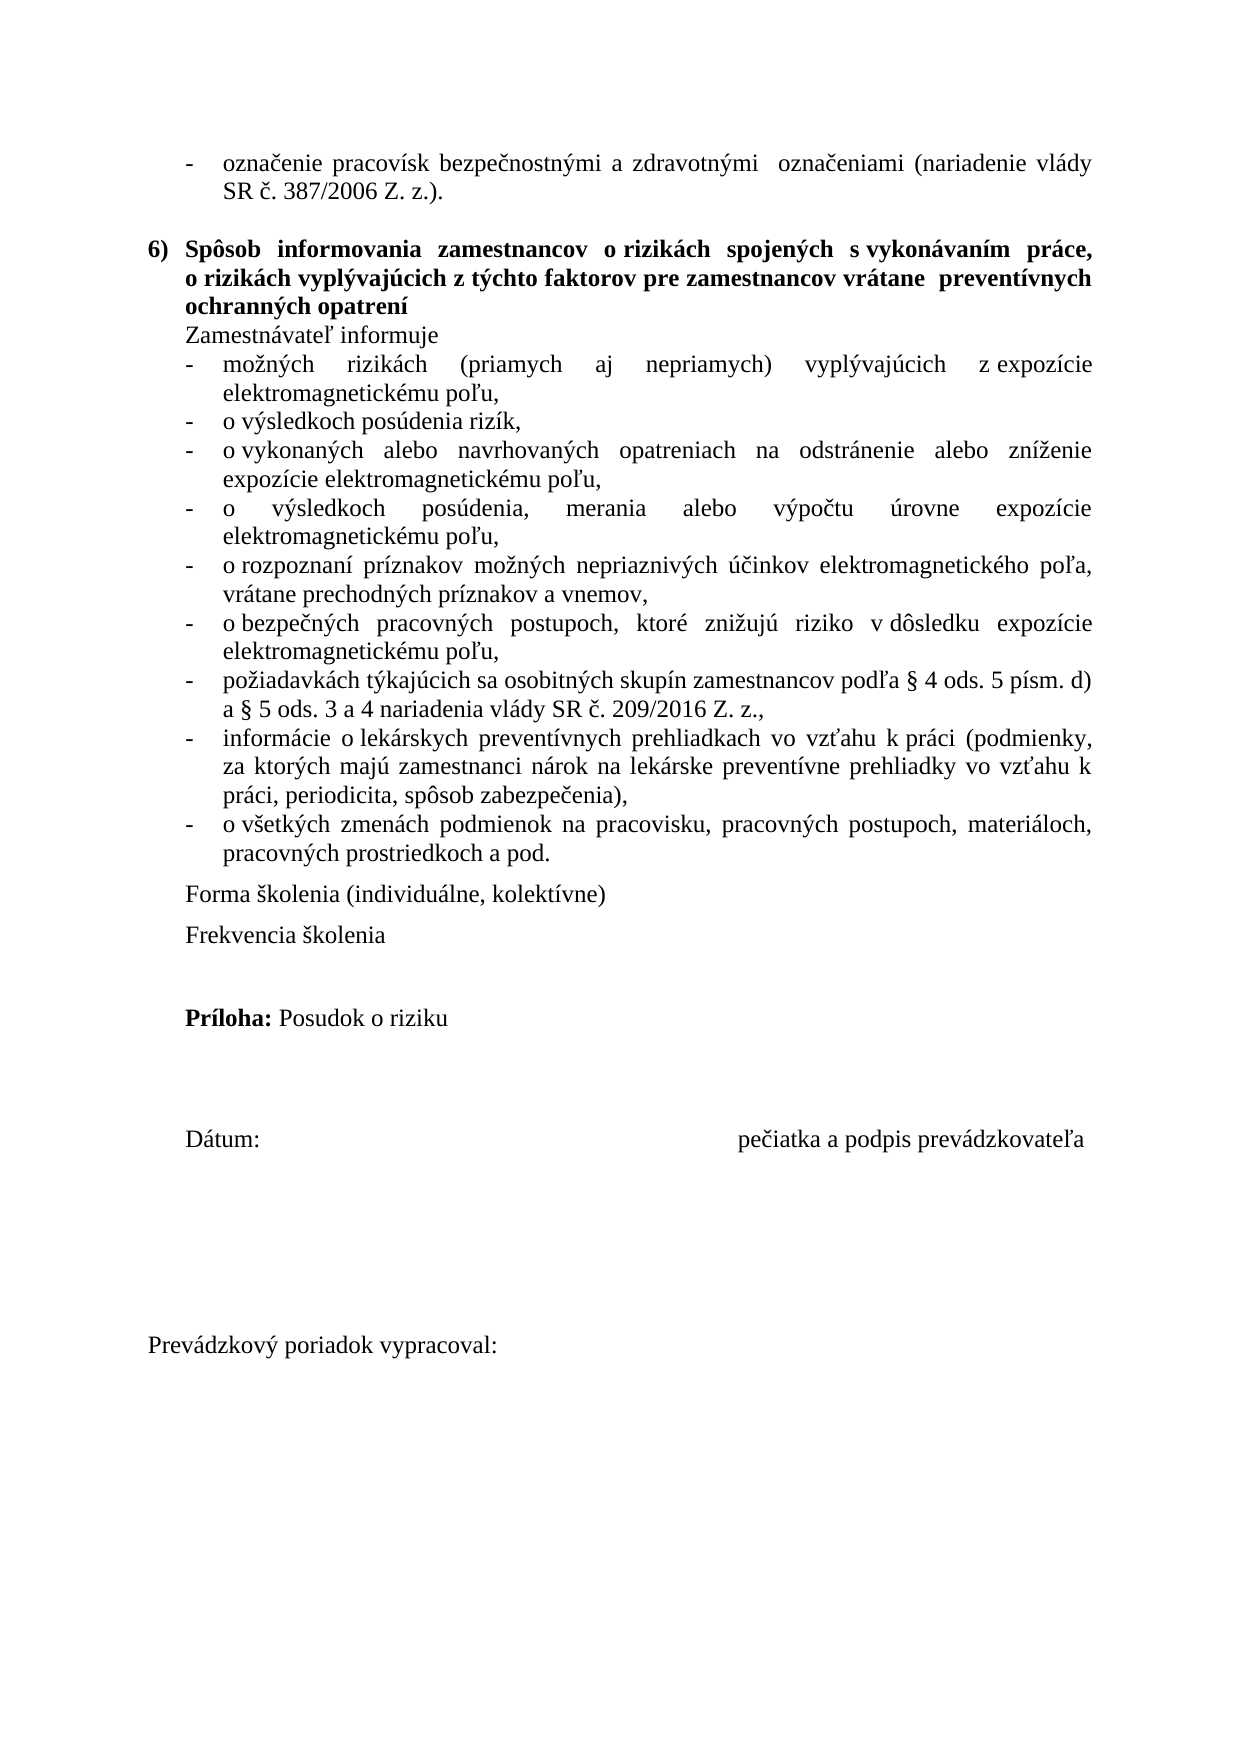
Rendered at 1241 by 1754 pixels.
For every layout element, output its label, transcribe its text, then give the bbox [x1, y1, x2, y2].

text Dátum: pečiatka a podpis prevádzkovateľa [185, 1124, 1093, 1153]
list Zamestnávateľ informuje [185, 320, 1093, 349]
list Spôsob informovania zamestnancov o rizikách spojených s vykonávaním práce, o rizikách vyplývajúcich z týchto faktorov pre zamestnancov vrátane preventívnych ochranných opatrení [148, 234, 1093, 320]
list informácie o lekárskych preventívnych prehliadkach vo vzťahu k práci (podmienky, za ktorých majú zamestnanci nárok na lekárske preventívne prehliadky vo vzťahu k práci, periodicita, spôsob zabezpečenia), [185, 723, 1093, 809]
list o výsledkoch posúdenia rizík, [185, 406, 1093, 435]
list o výsledkoch posúdenia, merania alebo výpočtu úrovne expozície elektromagnetickému poľu, [185, 493, 1093, 550]
list o všetkých zmenách podmienok na pracovisku, pracovných postupoch, materiáloch, pracovných prostriedkoch a pod. [185, 809, 1093, 866]
text Forma školenia (individuálne, kolektívne) [185, 879, 1093, 908]
list o rozpoznaní príznakov možných nepriaznivých účinkov elektromagnetického poľa, vrátane prechodných príznakov a vnemov, [185, 550, 1093, 608]
list o vykonaných alebo navrhovaných opatreniach na odstránenie alebo zníženie expozície elektromagnetickému poľu, [185, 435, 1093, 493]
list požiadavkách týkajúcich sa osobitných skupín zamestnancov podľa § 4 ods. 5 písm. d) a § 5 ods. 3 a 4 nariadenia vlády SR č. 209/2016 Z. z., [185, 665, 1093, 723]
list o bezpečných pracovných postupoch, ktoré znižujú riziko v dôsledku expozície elektromagnetickému poľu, [185, 608, 1093, 665]
text Frekvencia školenia [185, 920, 1093, 949]
list Príloha: Posudok o riziku [185, 1003, 1093, 1031]
list označenie pracovísk bezpečnostnými a zdravotnými označeniami (nariadenie vlády SR č. 387/2006 Z. z.). [185, 148, 1093, 205]
list možných rizikách (priamych aj nepriamych) vyplývajúcich z expozície elektromagnetickému poľu, [185, 349, 1093, 406]
text Prevádzkový poriadok vypracoval: [148, 1330, 1093, 1359]
